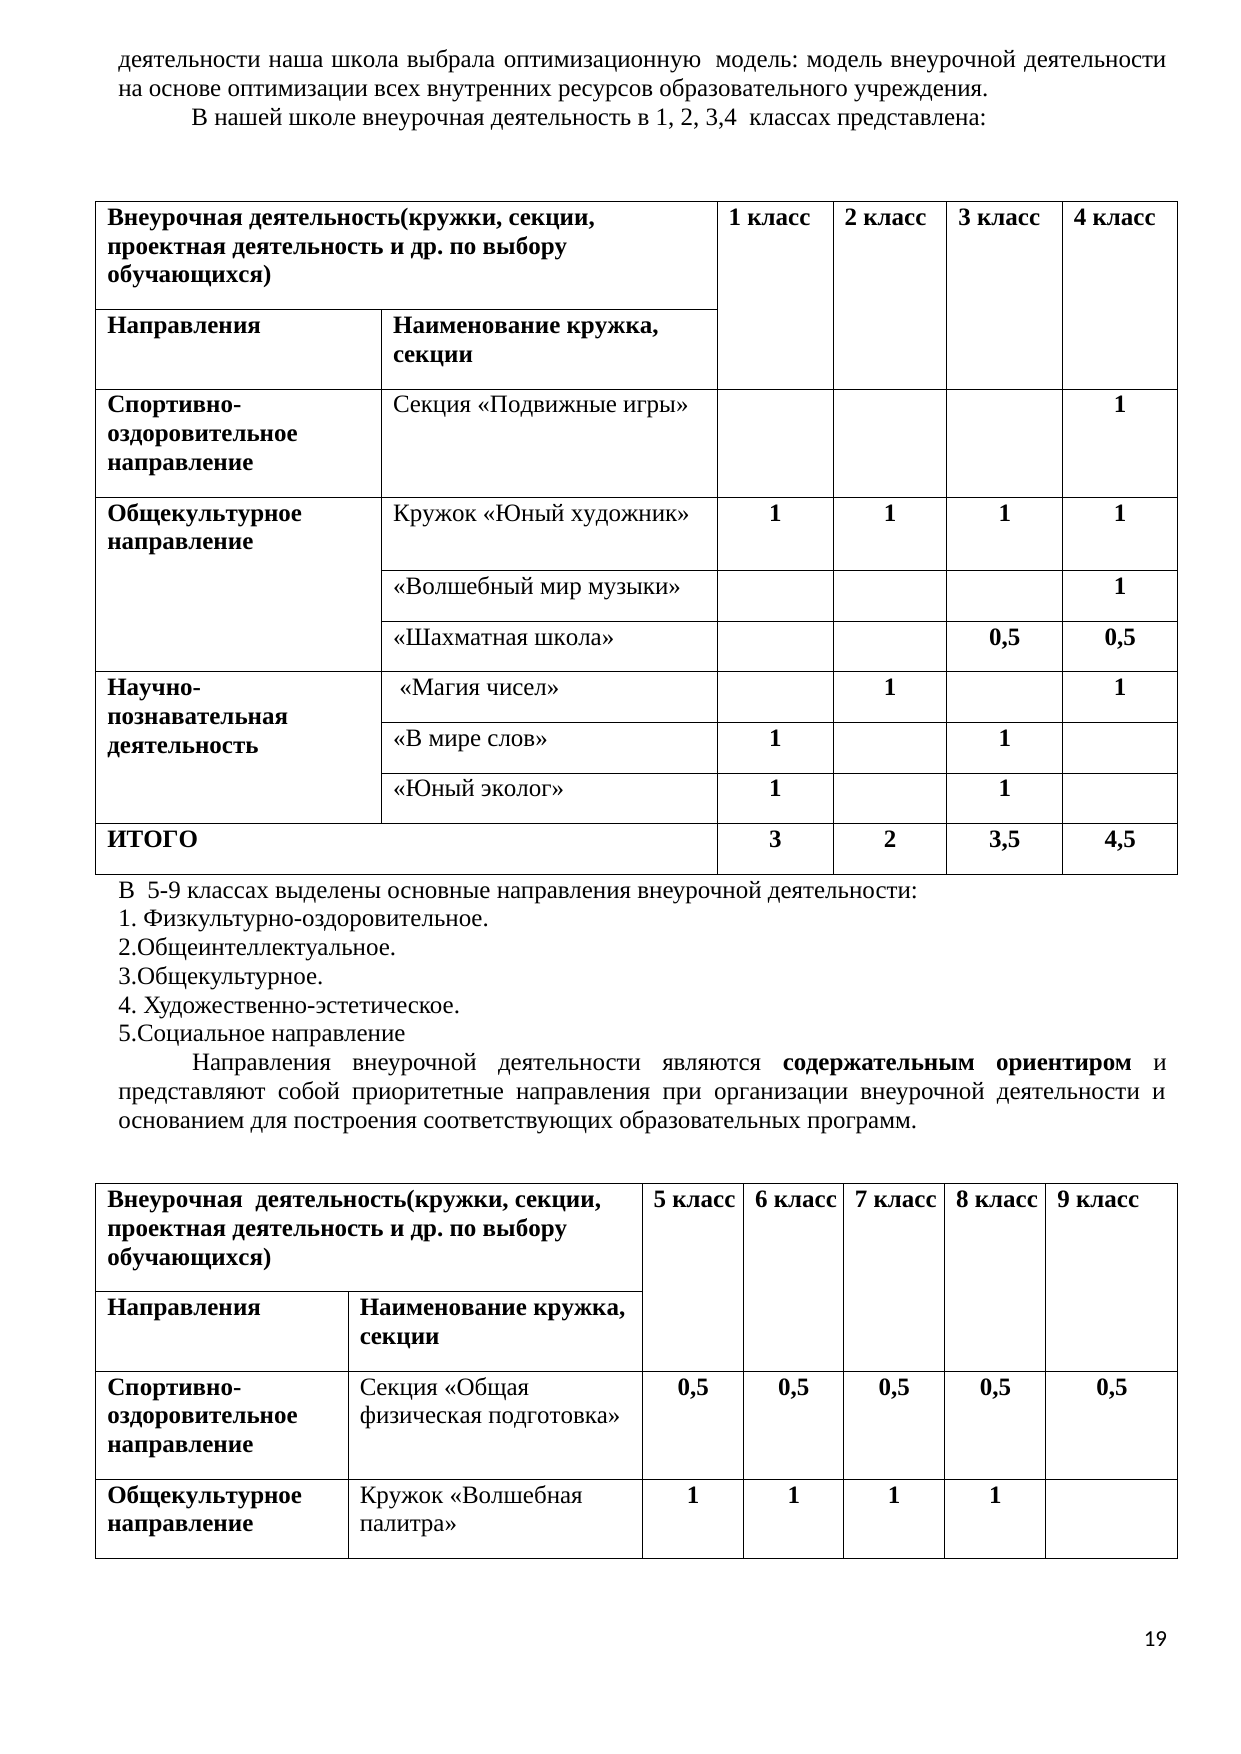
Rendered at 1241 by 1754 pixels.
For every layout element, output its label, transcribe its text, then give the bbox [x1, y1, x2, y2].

table_cell 0,5 [1046, 1372, 1177, 1479]
table_cell Общекультурное направление [96, 498, 381, 671]
table_header 2 класс [834, 202, 946, 388]
table_cell «Юный эколог» [382, 774, 717, 823]
table_cell Наименование кружка, секции [382, 310, 717, 388]
table_cell Направления [96, 1292, 348, 1371]
table_cell [834, 390, 946, 497]
table_cell [718, 571, 833, 621]
table_cell [718, 672, 833, 722]
table_cell Научно- познавательная деятельность [96, 672, 381, 823]
table_header 5 класс [643, 1184, 743, 1371]
table_cell [834, 571, 946, 621]
table_cell Направления [96, 310, 381, 388]
table_cell Кружок «Юный художник» [382, 498, 717, 570]
table_cell 4,5 [1063, 824, 1177, 874]
table_cell [947, 571, 1062, 621]
table_header 8 класс [945, 1184, 1045, 1371]
table_cell [1063, 774, 1177, 823]
table_cell 1 [947, 774, 1062, 823]
table_cell 1 [945, 1480, 1045, 1558]
table_cell 1 [718, 723, 833, 772]
table_header 7 класс [844, 1184, 944, 1371]
table_cell 0,5 [945, 1372, 1045, 1479]
table_cell 1 [1063, 672, 1177, 722]
table_cell [947, 390, 1062, 497]
table_cell [834, 774, 946, 823]
text Направления внеурочной деятельности являются содержательным ориентиром и представляют собой приоритетные направления при организации внеурочной деятельности и основанием для построения соответствующих образовательных программ. [118, 1047, 1167, 1133]
table_cell 0,5 [844, 1372, 944, 1479]
table_cell «Волшебный мир музыки» [382, 571, 717, 621]
table_cell 1 [834, 498, 946, 570]
table_cell 0,5 [947, 622, 1062, 671]
table_header Внеурочная деятельность(кружки, секции, проектная деятельность и др. по выбору обучающихся) [96, 1184, 642, 1291]
table_cell 1 [1063, 390, 1177, 497]
table_cell 0,5 [643, 1372, 743, 1479]
table_header 1 класс [718, 202, 833, 388]
table_cell «Шахматная школа» [382, 622, 717, 671]
table_cell ИТОГО [96, 824, 717, 874]
table_cell [834, 622, 946, 671]
text В 5-9 классах выделены основные направления внеурочной деятельности: [118, 875, 1167, 903]
table_cell «В мире слов» [382, 723, 717, 772]
table_cell 3,5 [947, 824, 1062, 874]
table_cell 1 [1063, 571, 1177, 621]
table_cell 1 [744, 1480, 843, 1558]
table_cell [947, 672, 1062, 722]
table_cell 1 [718, 498, 833, 570]
table_cell 0,5 [744, 1372, 843, 1479]
table_cell Спортивно- оздоровительное направление [96, 390, 381, 497]
table_cell 1 [643, 1480, 743, 1558]
table_cell [1046, 1480, 1177, 1558]
text 3.Общекультурное. [118, 961, 1167, 990]
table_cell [96, 1480, 348, 1558]
table_cell [834, 723, 946, 772]
table_header 6 класс [744, 1184, 843, 1371]
text 5.Социальное направление [118, 1018, 1167, 1047]
text 1. Физкультурно-оздоровительное. [118, 903, 1167, 932]
table_cell 1 [844, 1480, 944, 1558]
table_cell Кружок «Волшебная палитра» [349, 1480, 642, 1558]
text В нашей школе внеурочная деятельность в 1, 2, 3,4 классах представлена: [119, 102, 1167, 131]
table_cell 2 [834, 824, 946, 874]
table_header 4 класс [1063, 202, 1177, 388]
table_header 9 класс [1046, 1184, 1177, 1371]
table_cell 1 [1063, 498, 1177, 570]
table_header 3 класс [947, 202, 1062, 388]
table_cell 1 [947, 723, 1062, 772]
table_cell [718, 390, 833, 497]
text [118, 44, 1167, 102]
table_cell 1 [834, 672, 946, 722]
text 2.Общеинтеллектуальное. [118, 932, 1167, 961]
text 4. Художественно-эстетическое. [118, 990, 1167, 1018]
table_cell 1 [947, 498, 1062, 570]
table_cell 3 [718, 824, 833, 874]
table_cell 1 [718, 774, 833, 823]
table_cell 0,5 [1063, 622, 1177, 671]
table_cell [1063, 723, 1177, 772]
table_cell [718, 622, 833, 671]
table_cell Наименование кружка, секции [349, 1292, 642, 1371]
table_header Внеурочная деятельность(кружки, секции, проектная деятельность и др. по выбору обучающихся) [96, 202, 717, 309]
table_cell «Магия чисел» [382, 672, 717, 722]
table_cell Спортивно- оздоровительное направление [96, 1372, 348, 1479]
table_cell Секция «Общая физическая подготовка» [349, 1372, 642, 1479]
table_cell Секция «Подвижные игры» [382, 390, 717, 497]
